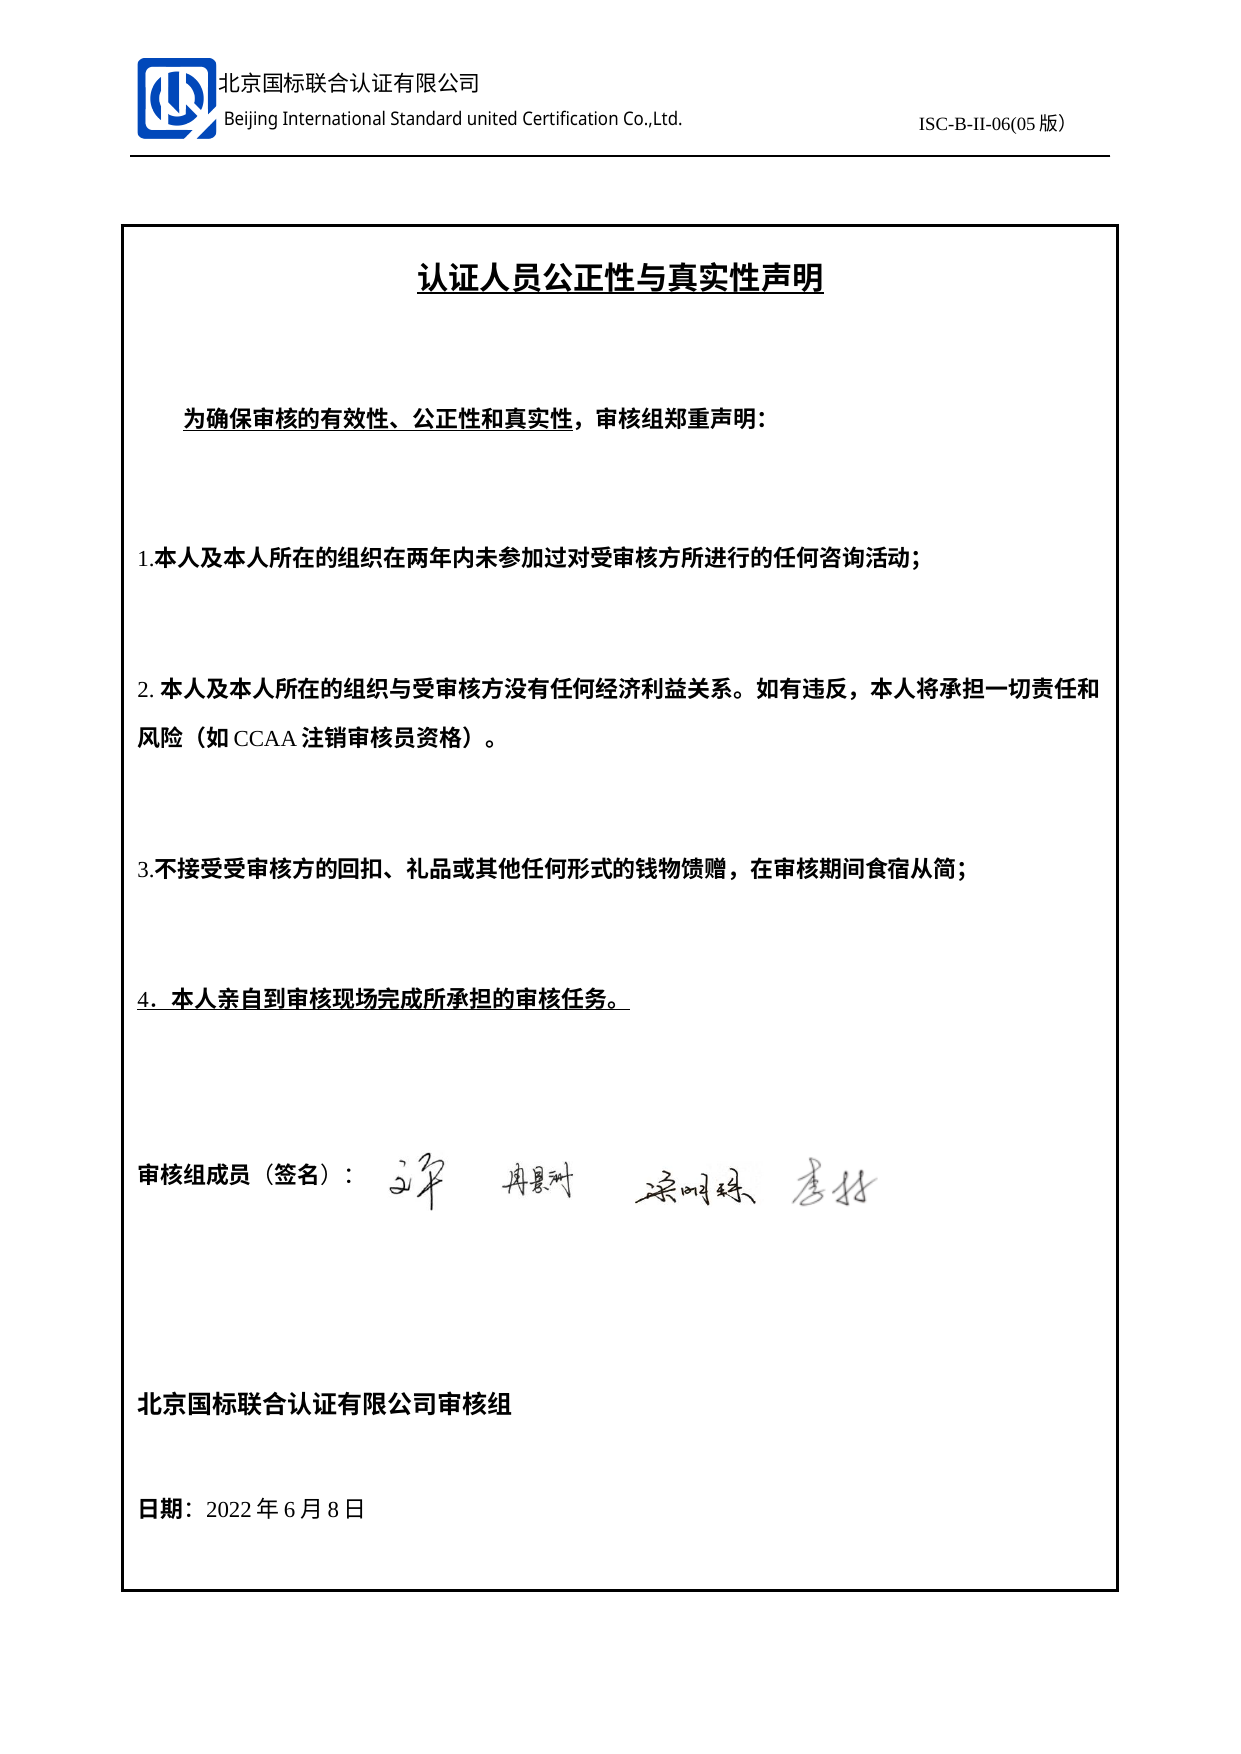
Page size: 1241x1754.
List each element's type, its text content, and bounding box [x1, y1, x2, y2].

picture [788, 1151, 879, 1214]
table_header 认证人员公正性与真实性声明 为确保审核的有效性、公正性和真实性，审核组郑重声明： 1.本人及本人所在的组织在两年内未参加过对受审核方所进行的任何咨询活动； 2. 本人及本人所在的组织与受审核方没有任何经济利益关系。如有违反，本人将承担一切责任和风险（如CCAA注销审核员资格）。 3.不接受受审核方的回扣、礼品或其他任何形式的钱物馈赠，在审核期间食宿从简； 4．本人亲自到审核现场完成所承担的审核任务。 审核组成员（签名）： 北京国标联合认证有限公司审核组 日期：2022年6月8日 [124, 227, 1116, 1589]
picture [500, 1161, 578, 1200]
picture [387, 1150, 449, 1211]
picture [137, 58, 217, 139]
picture [630, 1161, 764, 1208]
